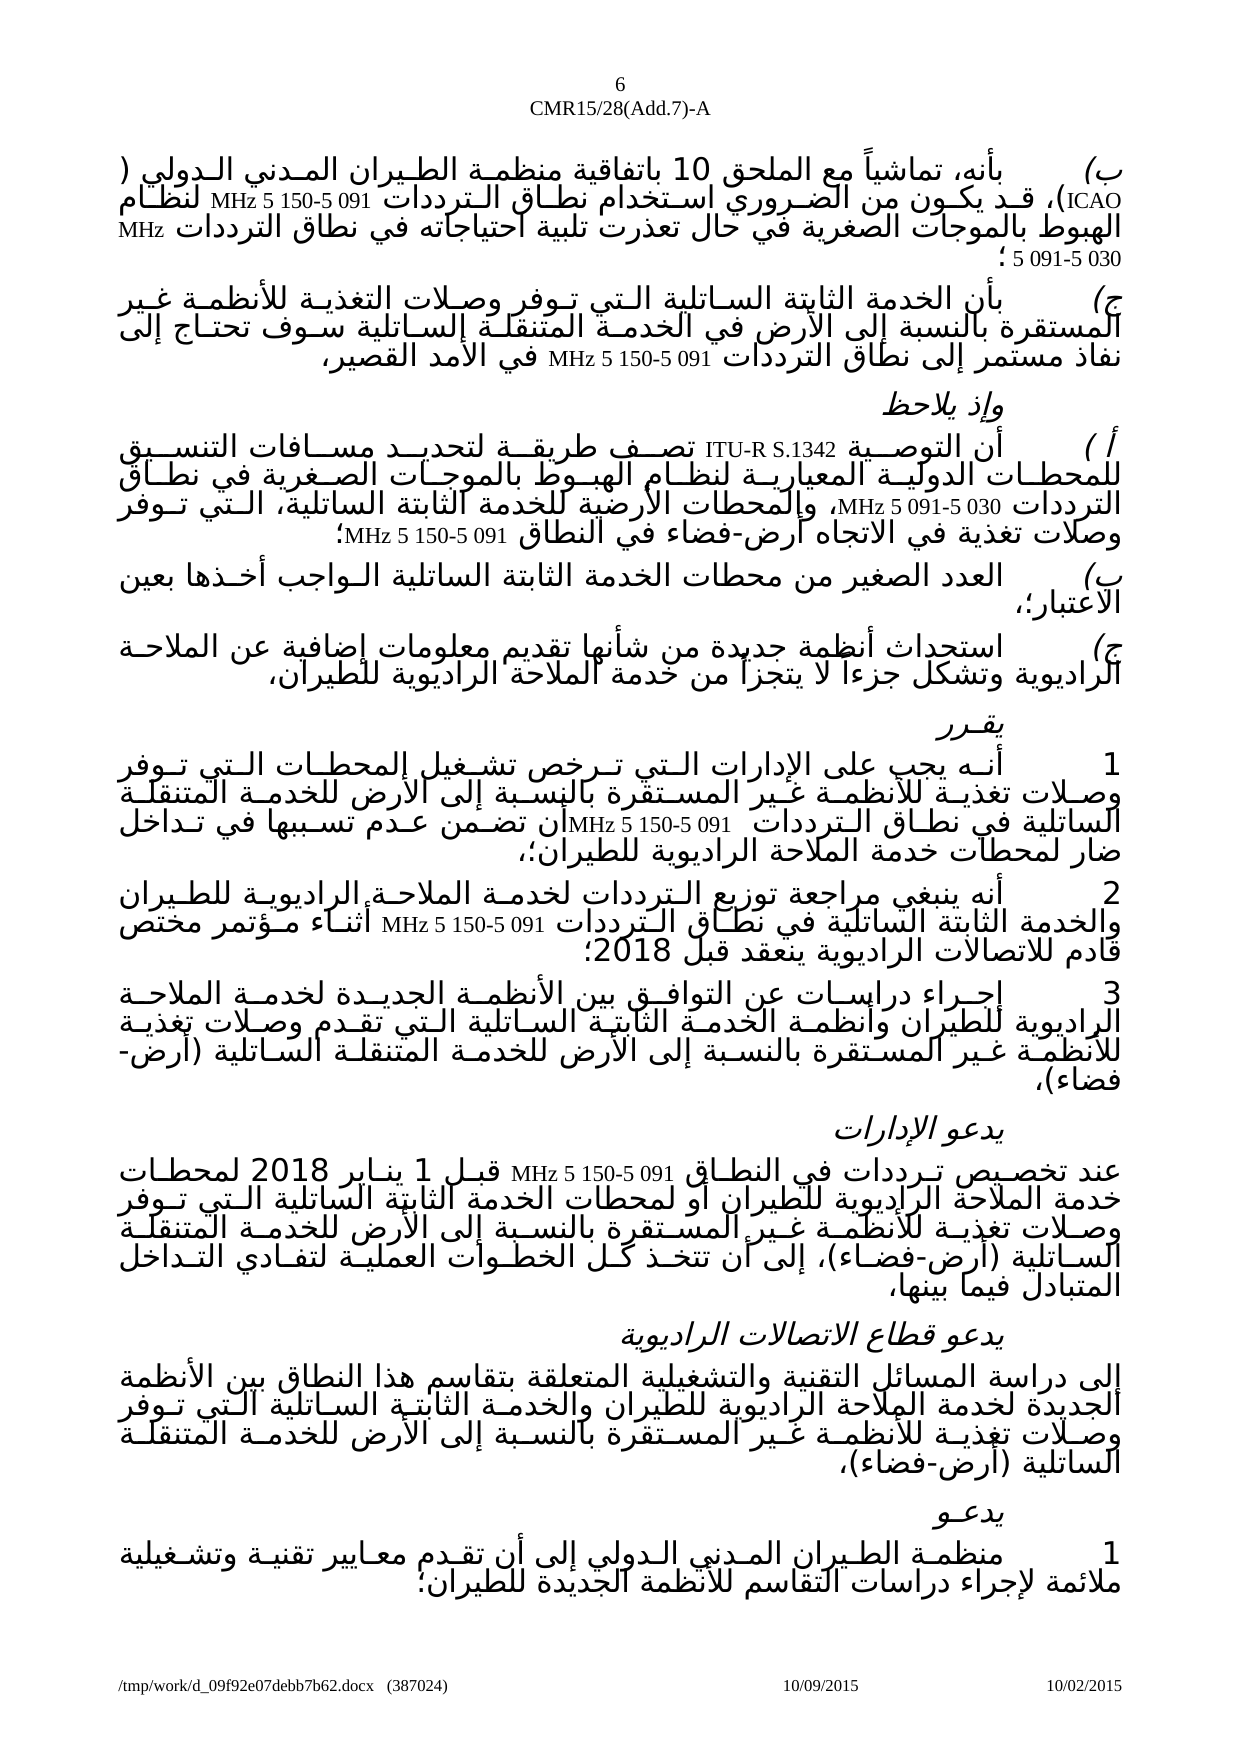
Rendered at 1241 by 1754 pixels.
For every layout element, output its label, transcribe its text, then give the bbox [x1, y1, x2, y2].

text عند تخصيص ترددات في النطاق MHz 5 150-5 091 لمحطات خدمة الملاحة الراديوية للطيران أو لمحطات الخدمة الثابتة الساتلية التي توفر وصلات تغذية للأنظمة غير المستقرة بالنسبة إلى الأرض للخدمة المتنقلة الساتلية (أرض-فضاء)، إلى أن تتخذ كل الخطوات العملية لتفادي التداخل المتبادل فيما بينها، [118, 1158, 1122, 1304]
text يقـرر [118, 711, 1122, 740]
text أ ) أن التوصية ITU-R S.1342 تصف طريقة لتحديد مسافات التنسيق للمحطات الدولية المعيارية لنظام الهبوط بالموجات الصغرية في نطاق الترددات MHz 5 091-5 030، والمحطات الأرضية للخدمة الثابتة الساتلية، التي توفر وصلات تغذية في الاتجاه أرض-فضاء في النطاق MHz 5 150-5 091؛ [118, 434, 1122, 551]
text أنه يجب على الإدارات التي ترخص تشغيل المحطات التي توفر وصلات تغذية للأنظمة غير المستقرة بالنسبة إلى الأرض للخدمة المتنقلة الساتلية في نطاق الترددات MHz 5 150-5 091أن تضمن عدم تسببها في تداخل ضار لمحطات خدمة الملاحة الراديوية للطيران [118, 752, 1122, 869]
text يدعو الإدارات [118, 1117, 1122, 1146]
text ج) بأن الخدمة الثابتة الساتلية التي توفر وصلات التغذية للأنظمة غير المستقرة بالنسبة إلى الأرض في الخدمة المتنقلة الساتلية سوف تحتاج إلى إلى نطاق الترددات MHz 5 150-5 091، [118, 286, 1122, 374]
text وإذ يلاحظ [118, 392, 1122, 421]
text ب) العدد الصغير من محطات الخدمة الثابتة الساتلية الواجب أخذها بعين الاعتبار [118, 563, 1122, 621]
text ب) بأنه، تماشياً مع الملحق 10 باتفاقية منظمة الطيران المدني الدولي (ICAO)، قد يكون من الضروري استخدام نطاق الترددات MHz 5 150-5 091 لنظام الهبوط بالموجات الصغرية في حال تعذرت تلبية احتياجاته في نطاق الترددات MHz 5 091-5 030؛ [118, 157, 1122, 274]
